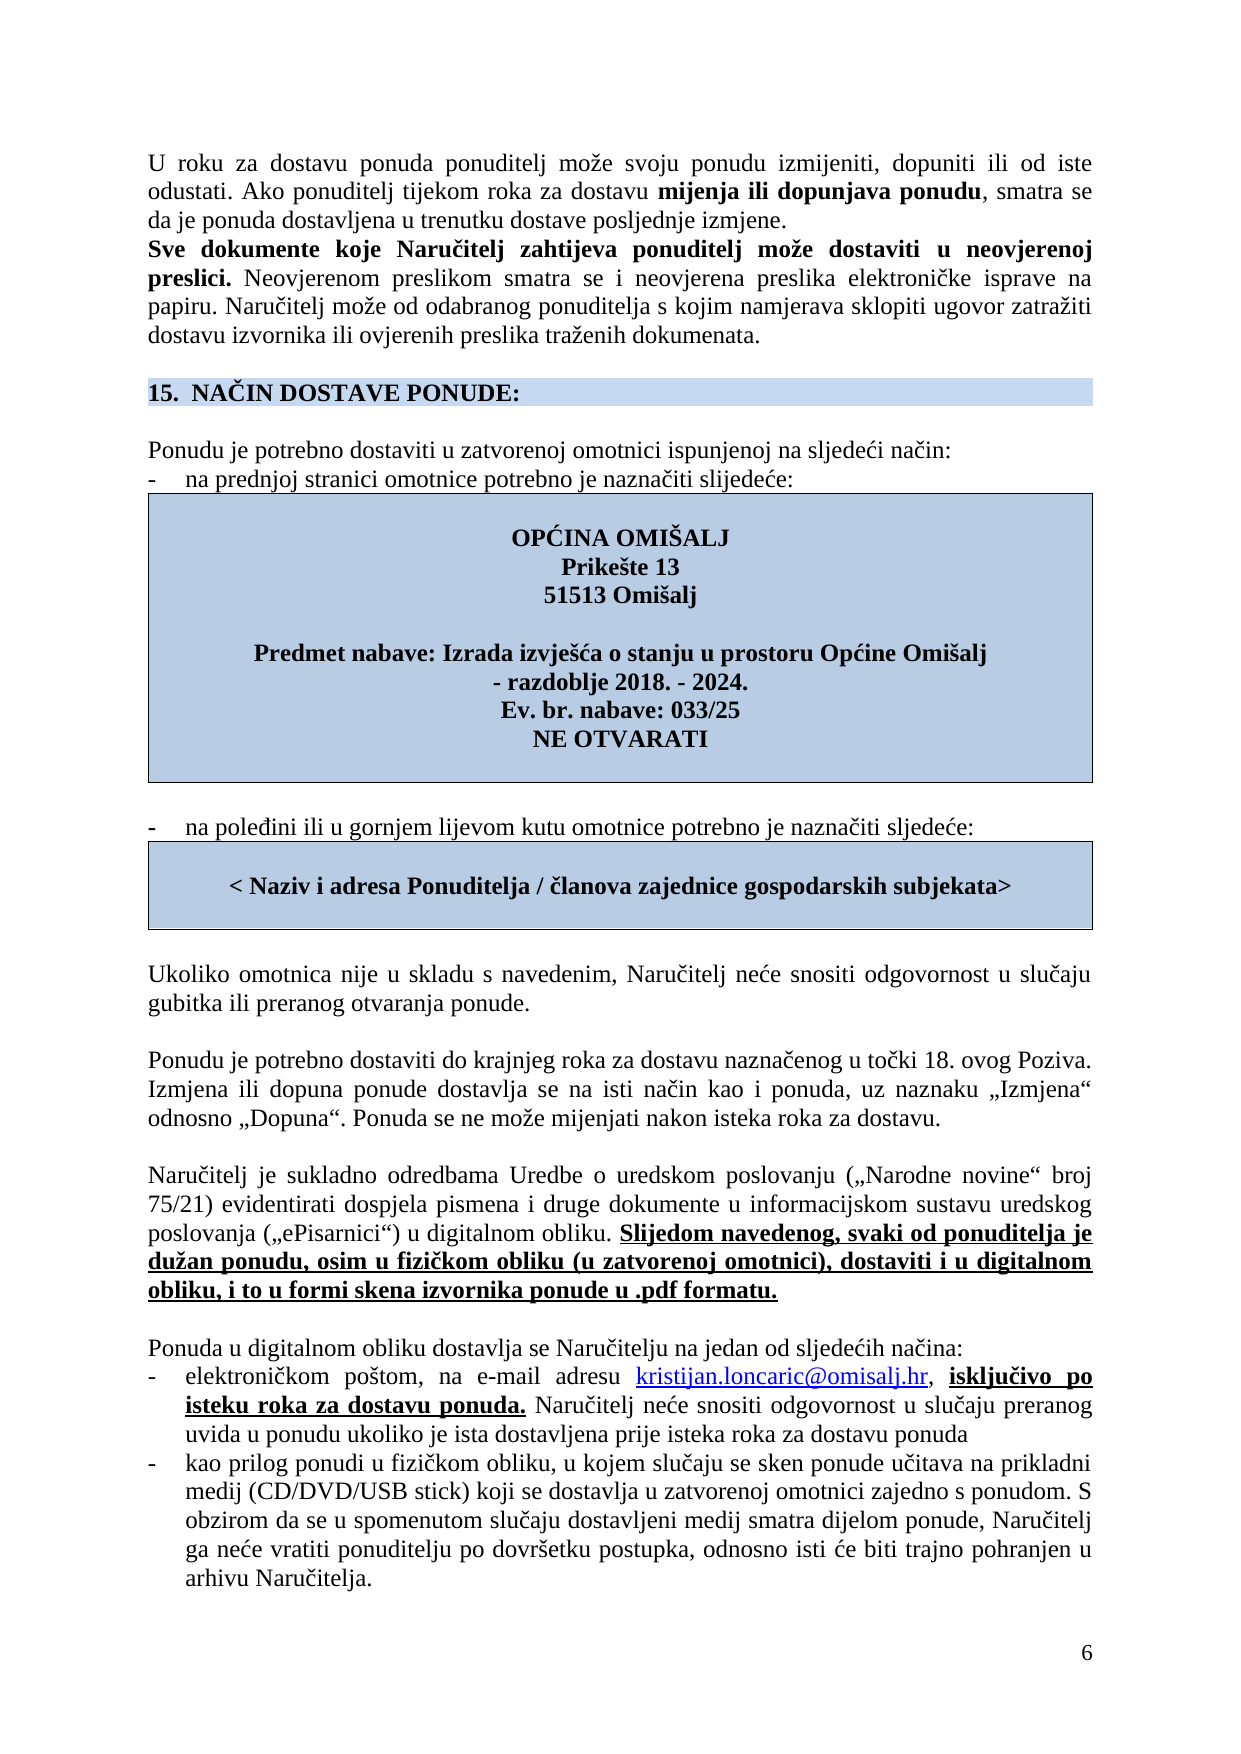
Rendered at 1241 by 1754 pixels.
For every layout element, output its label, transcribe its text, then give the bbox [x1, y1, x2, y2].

table_header OPĆINA OMIŠALJ Prikešte 13 51513 Omišalj Predmet nabave: Izrada izvješća o stanju u prostoru Općine Omišalj - razdoblje 2018. - 2024. Ev. br. nabave: 033/25 NE OTVARATI [149, 494, 1092, 782]
text Ukoliko omotnica nije u skladu s navedenim, Naručitelj neće snositi odgovornost u slučaju gubitka ili preranog otvaranja ponude. [148, 959, 1093, 1016]
text Ponudu je potrebno dostaviti u zatvorenoj omotnici ispunjenoj na sljedeći način: [148, 435, 1093, 464]
list kao prilog ponudi u fizičkom obliku, u kojem slučaju se sken ponude učitava na prikladni medij (CD/DVD/USB stick) koji se dostavlja u zatvorenoj omotnici zajedno s ponudom. S obzirom da se u spomenutom slučaju dostavljeni medij smatra dijelom ponude, Naručitelj ga neće vratiti ponuditelju po dovršetku postupka, odnosno isti će biti trajno pohranjen u arhivu Naručitelja. [148, 1448, 1093, 1591]
table_header < Naziv i adresa Ponuditelja / članova zajednice gospodarskih subjekata> [149, 842, 1092, 928]
list elektroničkom poštom, na e-mail adresu kristijan.loncaric@omisalj.hr, isključivo po isteku roka za dostavu ponuda. Naručitelj neće snositi odgovornost u slučaju preranog uvida u ponudu ukoliko je ista dostavljena prije isteka roka za dostavu ponuda [148, 1361, 1093, 1448]
list NAČIN DOSTAVE PONUDE: [148, 378, 1093, 406]
text U roku za dostavu ponuda ponuditelj može svoju ponudu izmijeniti, dopuniti ili od iste odustati. Ako ponuditelj tijekom roka za dostavu mijenja ili dopunjava ponudu, smatra se da je ponuda dostavljena u trenutku dostave posljednje izmjene. [148, 148, 1093, 234]
text Ponuda u digitalnom obliku dostavlja se Naručitelju na jedan od sljedećih načina: [148, 1333, 1093, 1361]
list na poleđini ili u gornjem lijevom kutu omotnice potrebno je naznačiti sljedeće: [148, 812, 1093, 841]
list na prednjoj stranici omotnice potrebno je naznačiti slijedeće: [148, 464, 1093, 493]
text Sve dokumente koje Naručitelj zahtijeva ponuditelj može dostaviti u neovjerenoj preslici. Neovjerenom preslikom smatra se i neovjerena preslika elektroničke isprave na papiru. Naručitelj može od odabranog ponuditelja s kojim namjerava sklopiti ugovor zatražiti dostavu izvornika ili ovjerenih preslika traženih dokumenata. [148, 234, 1093, 349]
text Naručitelj je sukladno odredbama Uredbe o uredskom poslovanju („Narodne novine“ broj 75/21) evidentirati dospjela pismena i druge dokumente u informacijskom sustavu uredskog poslovanja („ePisarnici“) u digitalnom obliku. Slijedom navedenog, svaki od ponuditelja je dužan ponudu, osim u fizičkom obliku (u zatvorenoj omotnici), dostaviti i u digitalnom obliku, i to u formi skena izvornika ponude u .pdf formatu. [148, 1273, 1093, 1304]
text Ponudu je potrebno dostaviti do krajnjeg roka za dostavu naznačenog u točki 18. ovog Poziva. Izmjena ili dopuna ponude dostavlja se na isti način kao i ponuda, uz naznaku „Izmjena“ odnosno „Dopuna“. Ponuda se ne može mijenjati nakon isteka roka za dostavu. [148, 1045, 1093, 1131]
text Naručitelj je sukladno odredbama Uredbe o uredskom poslovanju („Narodne novine“ broj 75/21) evidentirati dospjela pismena i druge dokumente u informacijskom sustavu uredskog poslovanja („ePisarnici“) u digitalnom obliku. Slijedom navedenog, svaki od ponuditelja je dužan ponudu, osim u fizičkom obliku (u zatvorenoj omotnici), dostaviti i u digitalnom obliku, i to u formi skena izvornika ponude u .pdf formatu. [148, 1160, 1093, 1271]
